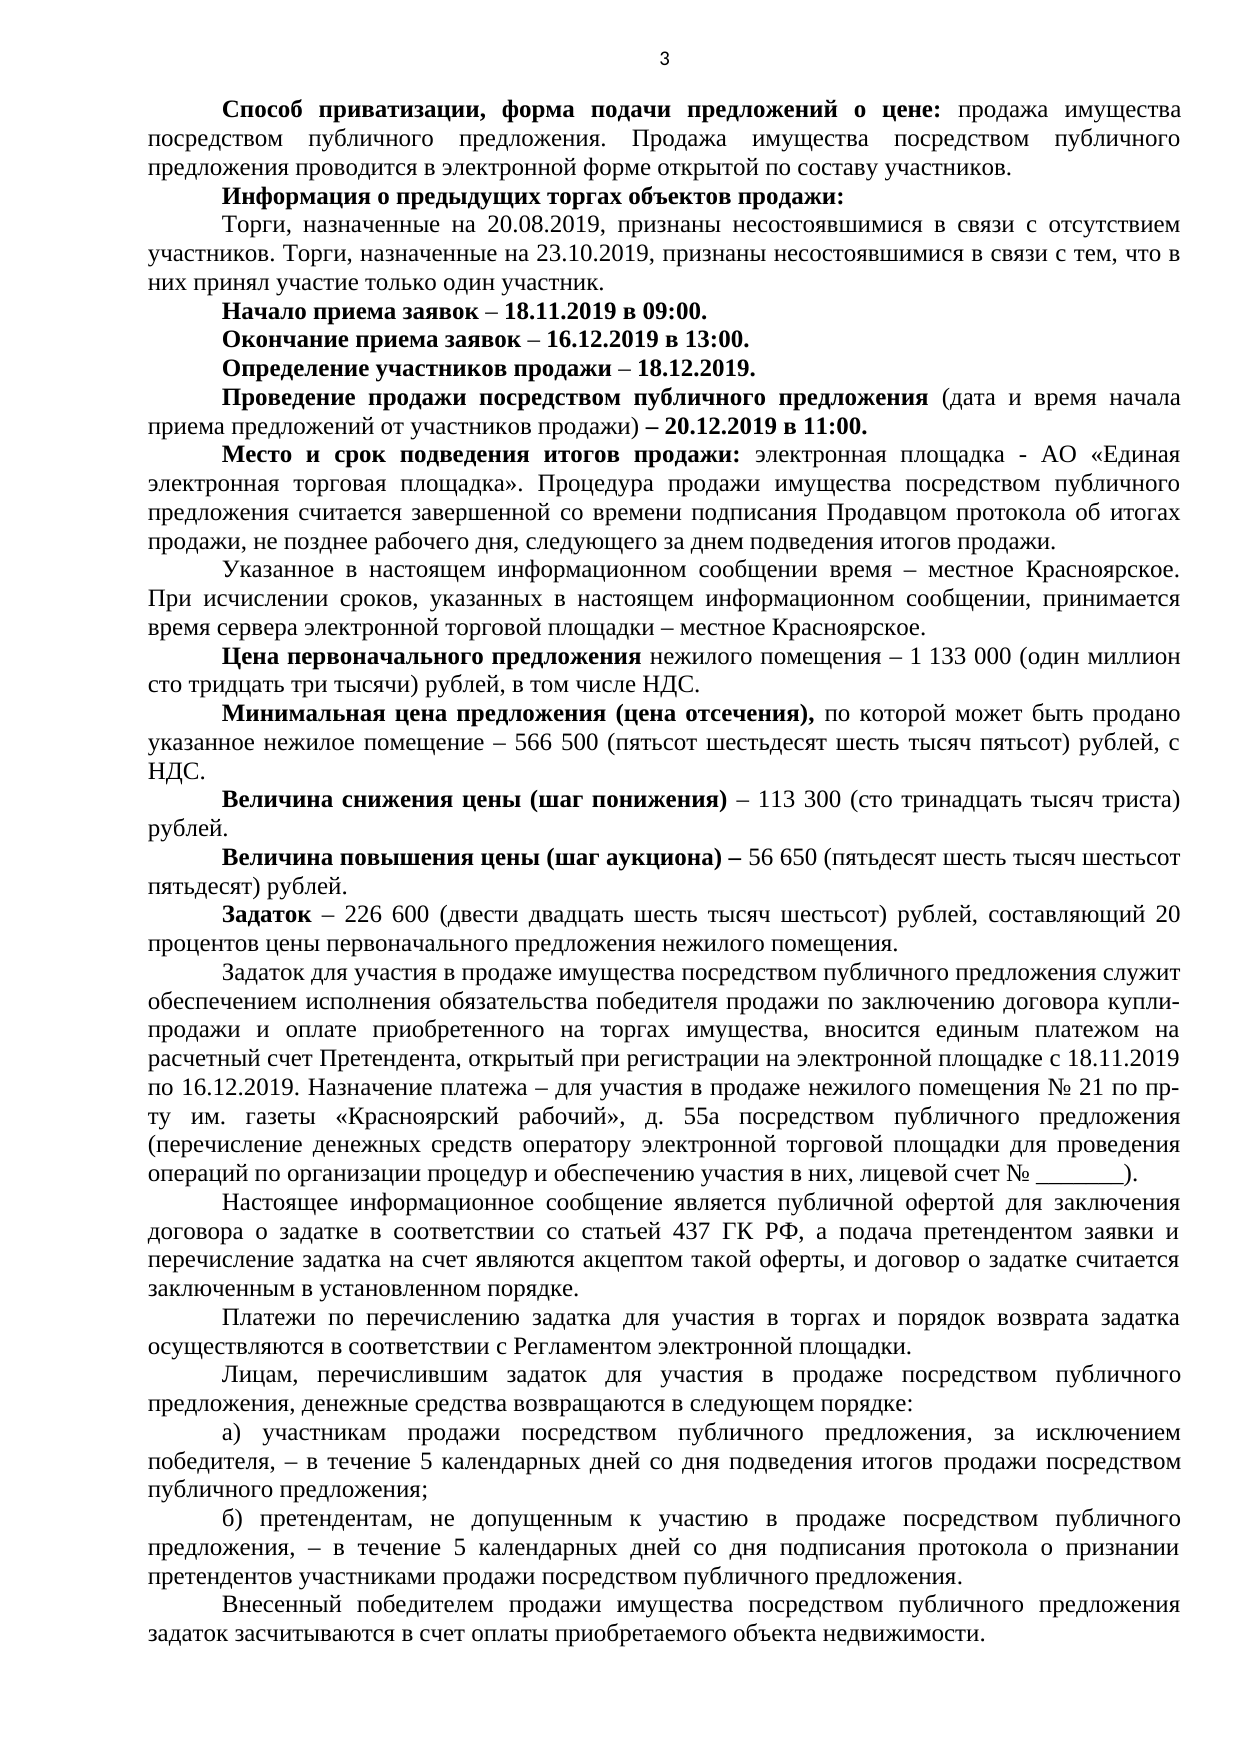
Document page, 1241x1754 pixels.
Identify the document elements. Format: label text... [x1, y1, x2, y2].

text Цена первоначального предложения нежилого помещения – 1 133 000 (один миллион сто тридцать три тысячи) рублей, в том числе НДС. [148, 641, 1181, 698]
text Торги, назначенные на 20.08.2019, признаны несостоявшимися в связи с отсутствием участников. Торги, назначенные на 23.10.2019, признаны несостоявшимися в связи с тем, что в них принял участие только один участник. [148, 209, 1181, 296]
text Внесенный победителем продажи имущества посредством публичного предложения задаток засчитываются в счет оплаты приобретаемого объекта недвижимости. [148, 1589, 1181, 1647]
text Величина снижения цены (шаг понижения) – 113 300 (сто тринадцать тысяч триста) рублей. [148, 784, 1181, 842]
text Лицам, перечислившим задаток для участия в продаже посредством публичного предложения, денежные средства возвращаются в следующем порядке: [148, 1359, 1181, 1417]
text Указанное в настоящем информационном сообщении время – местное Красноярское. При исчислении сроков, указанных в настоящем информационном сообщении, принимается время сервера электронной торговой площадки – местное Красноярское. [148, 554, 1181, 641]
text Проведение продажи посредством публичного предложения (дата и время начала приема предложений от участников продажи) – 20.12.2019 в 11:00. [148, 382, 1181, 439]
text Начало приема заявок – 18.11.2019 в 09:00. [148, 296, 1181, 324]
text Место и срок подведения итогов продажи: электронная площадка - АО «Единая электронная торговая площадка». Процедура продажи имущества посредством публичного предложения считается завершенной со времени подписания Продавцом протокола об итогах продажи, не позднее рабочего дня, следующего за днем подведения итогов продажи. [148, 439, 1181, 554]
text Информация о предыдущих торгах объектов продажи: [148, 181, 1181, 209]
text Определение участников продажи – 18.12.2019. [148, 353, 1181, 382]
text Минимальная цена предложения (цена отсечения), по которой может быть продано указанное нежилое помещение – 566 500 (пятьсот шестьдесят шесть тысяч пятьсот) рублей, с НДС. [148, 698, 1181, 784]
text Настоящее информационное сообщение является публичной офертой для заключения договора о задатке в соответствии со статьей 437 ГК РФ, а подача претендентом заявки и перечисление задатка на счет являются акцептом такой оферты, и договор о задатке считается заключенным в установленном порядке. [148, 1187, 1181, 1302]
text Величина повышения цены (шаг аукциона) – 56 650 (пятьдесят шесть тысяч шестьсот пятьдесят) рублей. [148, 842, 1181, 899]
text Платежи по перечислению задатка для участия в торгах и порядок возврата задатка осуществляются в соответствии с Регламентом электронной площадки. [148, 1302, 1181, 1359]
text Задаток для участия в продаже имущества посредством публичного предложения служит обеспечением исполнения обязательства победителя продажи по заключению договора купли-продажи и оплате приобретенного на торгах имущества, вносится единым платежом на расчетный счет Претендента, открытый при регистрации на электронной площадке с 18.11.2019 по 16.12.2019. Назначение платежа – для участия в продаже нежилого помещения № 21 по пр-ту им. газеты «Красноярский рабочий», д. 55а посредством публичного предложения (перечисление денежных средств оператору электронной торговой площадки для проведения операций по организации процедур и обеспечению участия в них, лицевой счет № _______). [148, 957, 1181, 1187]
text Задаток – 226 600 (двести двадцать шесть тысяч шестьсот) рублей, составляющий 20 процентов цены первоначального предложения нежилого помещения. [148, 899, 1181, 957]
text б) претендентам, не допущенным к участию в продаже посредством публичного предложения, – в течение 5 календарных дней со дня подписания протокола о признании претендентов участниками продажи посредством публичного предложения. [148, 1503, 1181, 1589]
text Способ приватизации, форма подачи предложений о цене: продажа имущества посредством публичного предложения. Продажа имущества посредством публичного предложения проводится в электронной форме открытой по составу участников. [148, 94, 1181, 181]
text Окончание приема заявок – 16.12.2019 в 13:00. [148, 324, 1181, 353]
text а) участникам продажи посредством публичного предложения, за исключением победителя, – в течение 5 календарных дней со дня подведения итогов продажи посредством публичного предложения; [148, 1417, 1181, 1503]
